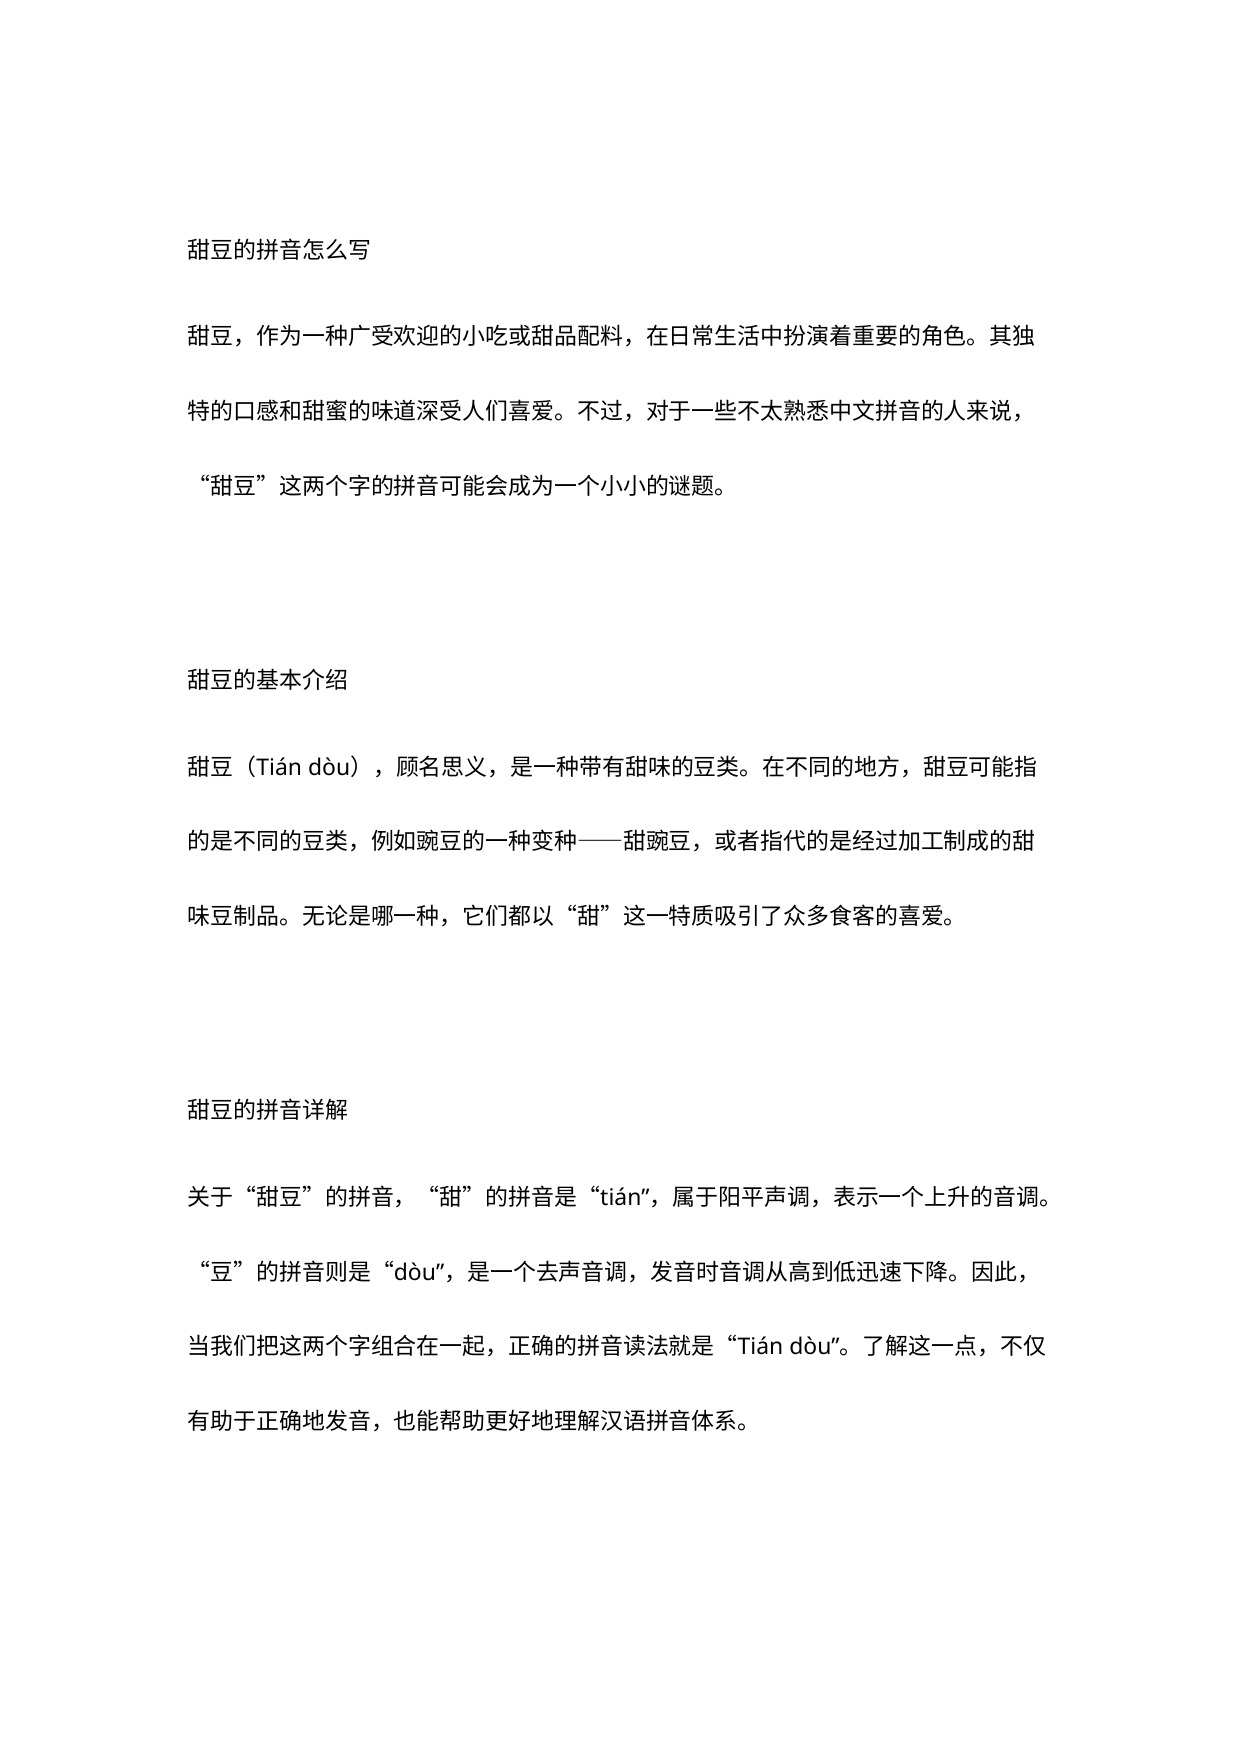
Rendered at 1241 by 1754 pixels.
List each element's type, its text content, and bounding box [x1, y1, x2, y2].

text 甜豆（Tián dòu），顾名思义，是一种带有甜味的豆类。在不同的地方，甜豆可能指的是不同的豆类，例如豌豆的一种变种——甜豌豆，或者指代的是经过加工制成的甜味豆制品。无论是哪一种，它们都以“甜”这一特质吸引了众多食客的喜爱。 [187, 733, 1053, 947]
text 甜豆的基本介绍 [187, 646, 1053, 711]
text 甜豆的拼音怎么写 [187, 216, 1053, 281]
text 甜豆的拼音详解 [187, 1076, 1053, 1141]
text 关于“甜豆”的拼音，“甜”的拼音是“tián”，属于阳平声调，表示一个上升的音调。“豆”的拼音则是“dòu”，是一个去声音调，发音时音调从高到低迅速下降。因此，当我们把这两个字组合在一起，正确的拼音读法就是“Tián dòu”。了解这一点，不仅有助于正确地发音，也能帮助更好地理解汉语拼音体系。 [187, 1163, 1053, 1452]
text 甜豆，作为一种广受欢迎的小吃或甜品配料，在日常生活中扮演着重要的角色。其独特的口感和甜蜜的味道深受人们喜爱。不过，对于一些不太熟悉中文拼音的人来说，“甜豆”这两个字的拼音可能会成为一个小小的谜题。 [187, 302, 1053, 517]
